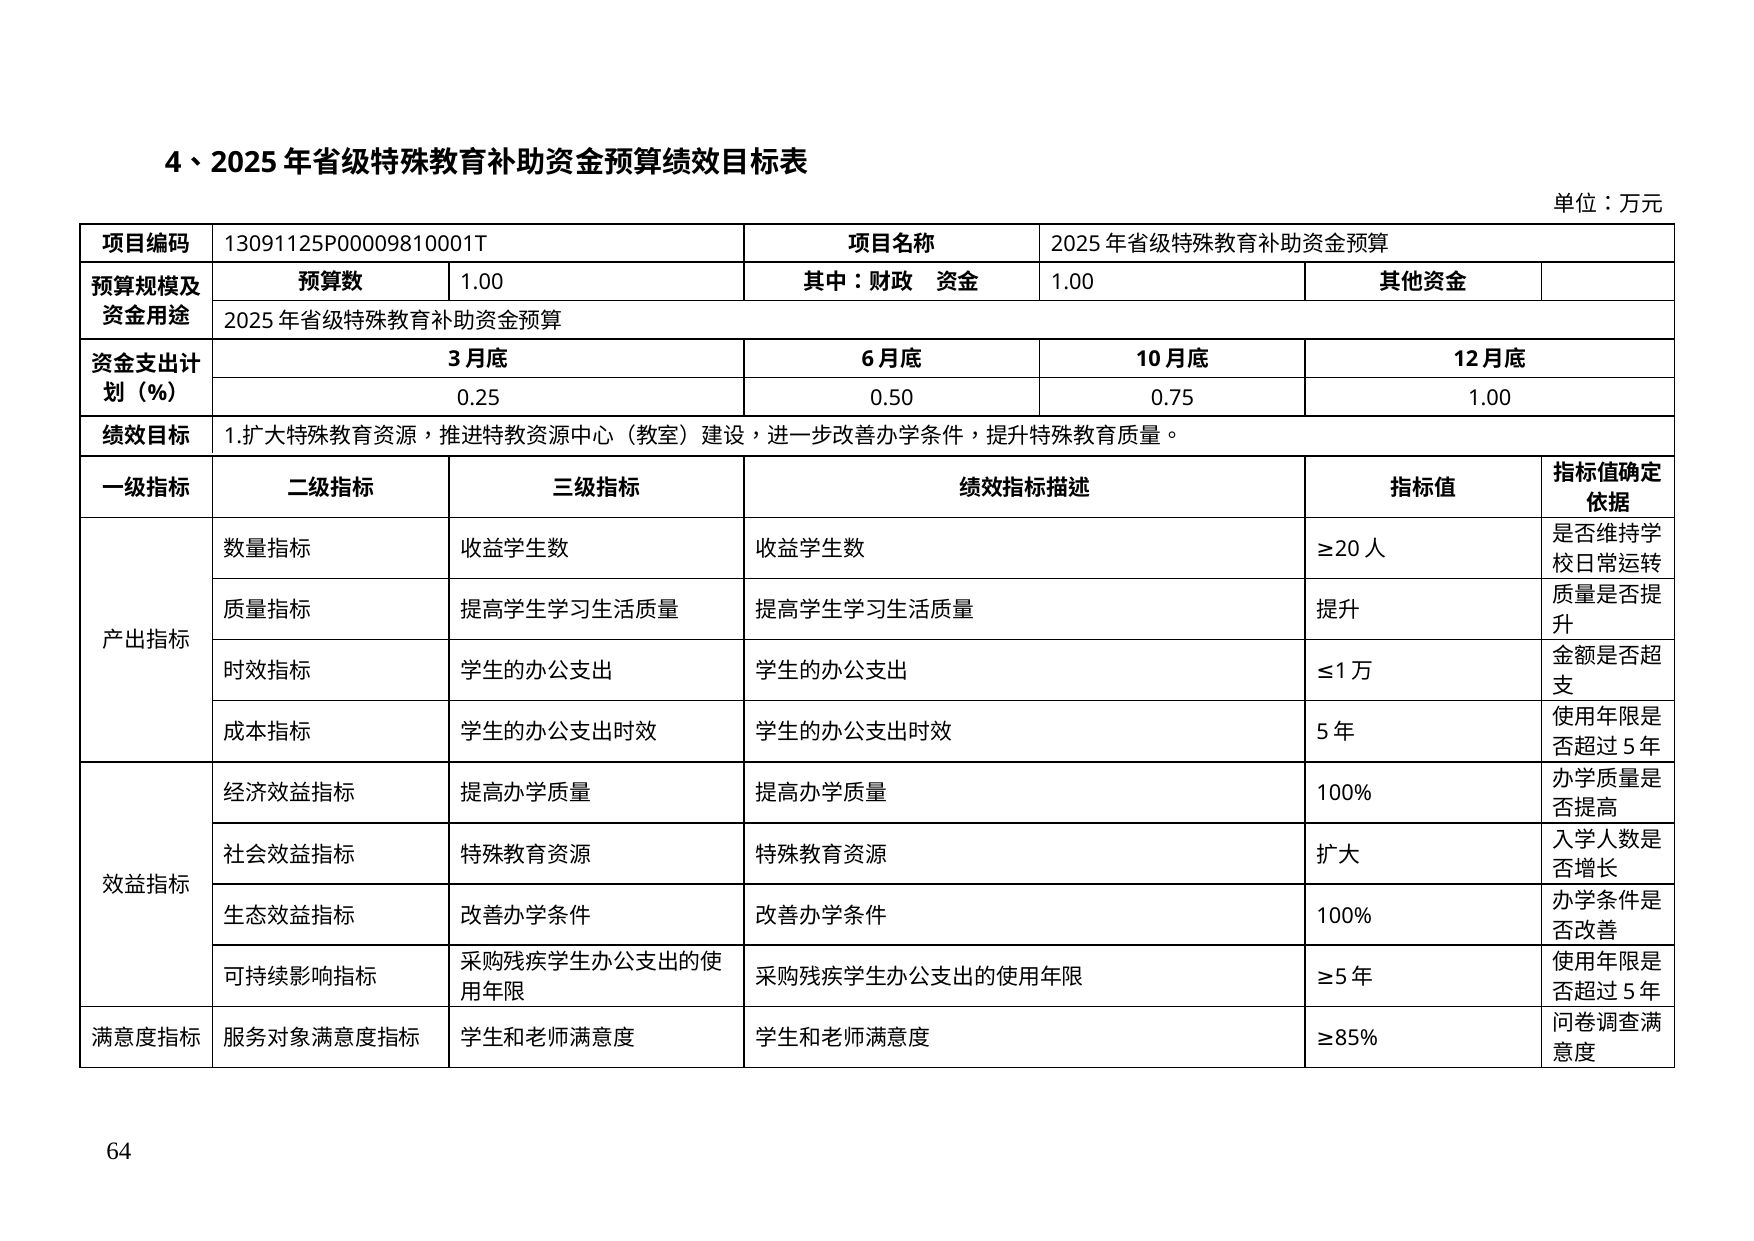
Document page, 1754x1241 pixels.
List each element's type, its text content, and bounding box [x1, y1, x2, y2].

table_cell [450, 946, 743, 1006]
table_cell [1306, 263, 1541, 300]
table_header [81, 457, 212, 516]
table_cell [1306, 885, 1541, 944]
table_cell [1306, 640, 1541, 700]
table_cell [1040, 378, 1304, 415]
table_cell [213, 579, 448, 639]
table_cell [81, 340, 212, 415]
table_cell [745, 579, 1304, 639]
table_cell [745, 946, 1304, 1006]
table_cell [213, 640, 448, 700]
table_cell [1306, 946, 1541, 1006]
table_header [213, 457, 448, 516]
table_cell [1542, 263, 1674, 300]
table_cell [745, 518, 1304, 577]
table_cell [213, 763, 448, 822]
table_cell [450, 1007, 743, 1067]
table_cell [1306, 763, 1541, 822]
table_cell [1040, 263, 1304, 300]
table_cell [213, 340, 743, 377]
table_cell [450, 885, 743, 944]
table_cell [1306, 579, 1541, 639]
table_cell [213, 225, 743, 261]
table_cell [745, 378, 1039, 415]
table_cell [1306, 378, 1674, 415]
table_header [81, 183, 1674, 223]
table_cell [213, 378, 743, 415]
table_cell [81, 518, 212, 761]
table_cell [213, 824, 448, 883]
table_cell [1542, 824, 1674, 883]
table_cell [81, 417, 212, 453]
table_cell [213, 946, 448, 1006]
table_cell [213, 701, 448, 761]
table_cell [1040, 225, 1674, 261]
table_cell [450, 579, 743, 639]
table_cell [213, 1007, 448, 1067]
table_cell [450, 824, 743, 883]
text 4、2025年省级特殊教育补助资金预算绩效目标表 [106, 142, 1648, 181]
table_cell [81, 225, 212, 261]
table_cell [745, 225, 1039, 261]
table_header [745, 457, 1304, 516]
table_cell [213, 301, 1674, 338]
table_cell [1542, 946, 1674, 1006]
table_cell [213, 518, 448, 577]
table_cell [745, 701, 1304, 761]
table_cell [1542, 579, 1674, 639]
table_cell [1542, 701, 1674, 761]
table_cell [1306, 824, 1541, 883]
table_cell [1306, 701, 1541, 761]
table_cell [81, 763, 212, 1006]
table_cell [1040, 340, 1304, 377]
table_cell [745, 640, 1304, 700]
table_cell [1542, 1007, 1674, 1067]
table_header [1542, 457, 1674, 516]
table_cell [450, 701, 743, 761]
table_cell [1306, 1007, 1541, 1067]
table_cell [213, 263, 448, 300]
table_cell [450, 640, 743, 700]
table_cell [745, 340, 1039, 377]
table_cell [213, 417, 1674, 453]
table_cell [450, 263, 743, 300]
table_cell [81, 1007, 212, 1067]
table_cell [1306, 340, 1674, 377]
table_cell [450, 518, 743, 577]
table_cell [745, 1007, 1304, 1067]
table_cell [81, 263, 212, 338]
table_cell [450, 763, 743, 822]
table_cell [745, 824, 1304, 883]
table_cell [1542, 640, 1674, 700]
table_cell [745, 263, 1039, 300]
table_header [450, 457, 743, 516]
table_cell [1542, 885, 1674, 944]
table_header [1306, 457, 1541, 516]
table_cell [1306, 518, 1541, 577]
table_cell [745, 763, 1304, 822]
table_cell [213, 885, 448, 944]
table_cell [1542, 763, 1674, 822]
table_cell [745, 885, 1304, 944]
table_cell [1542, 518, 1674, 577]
